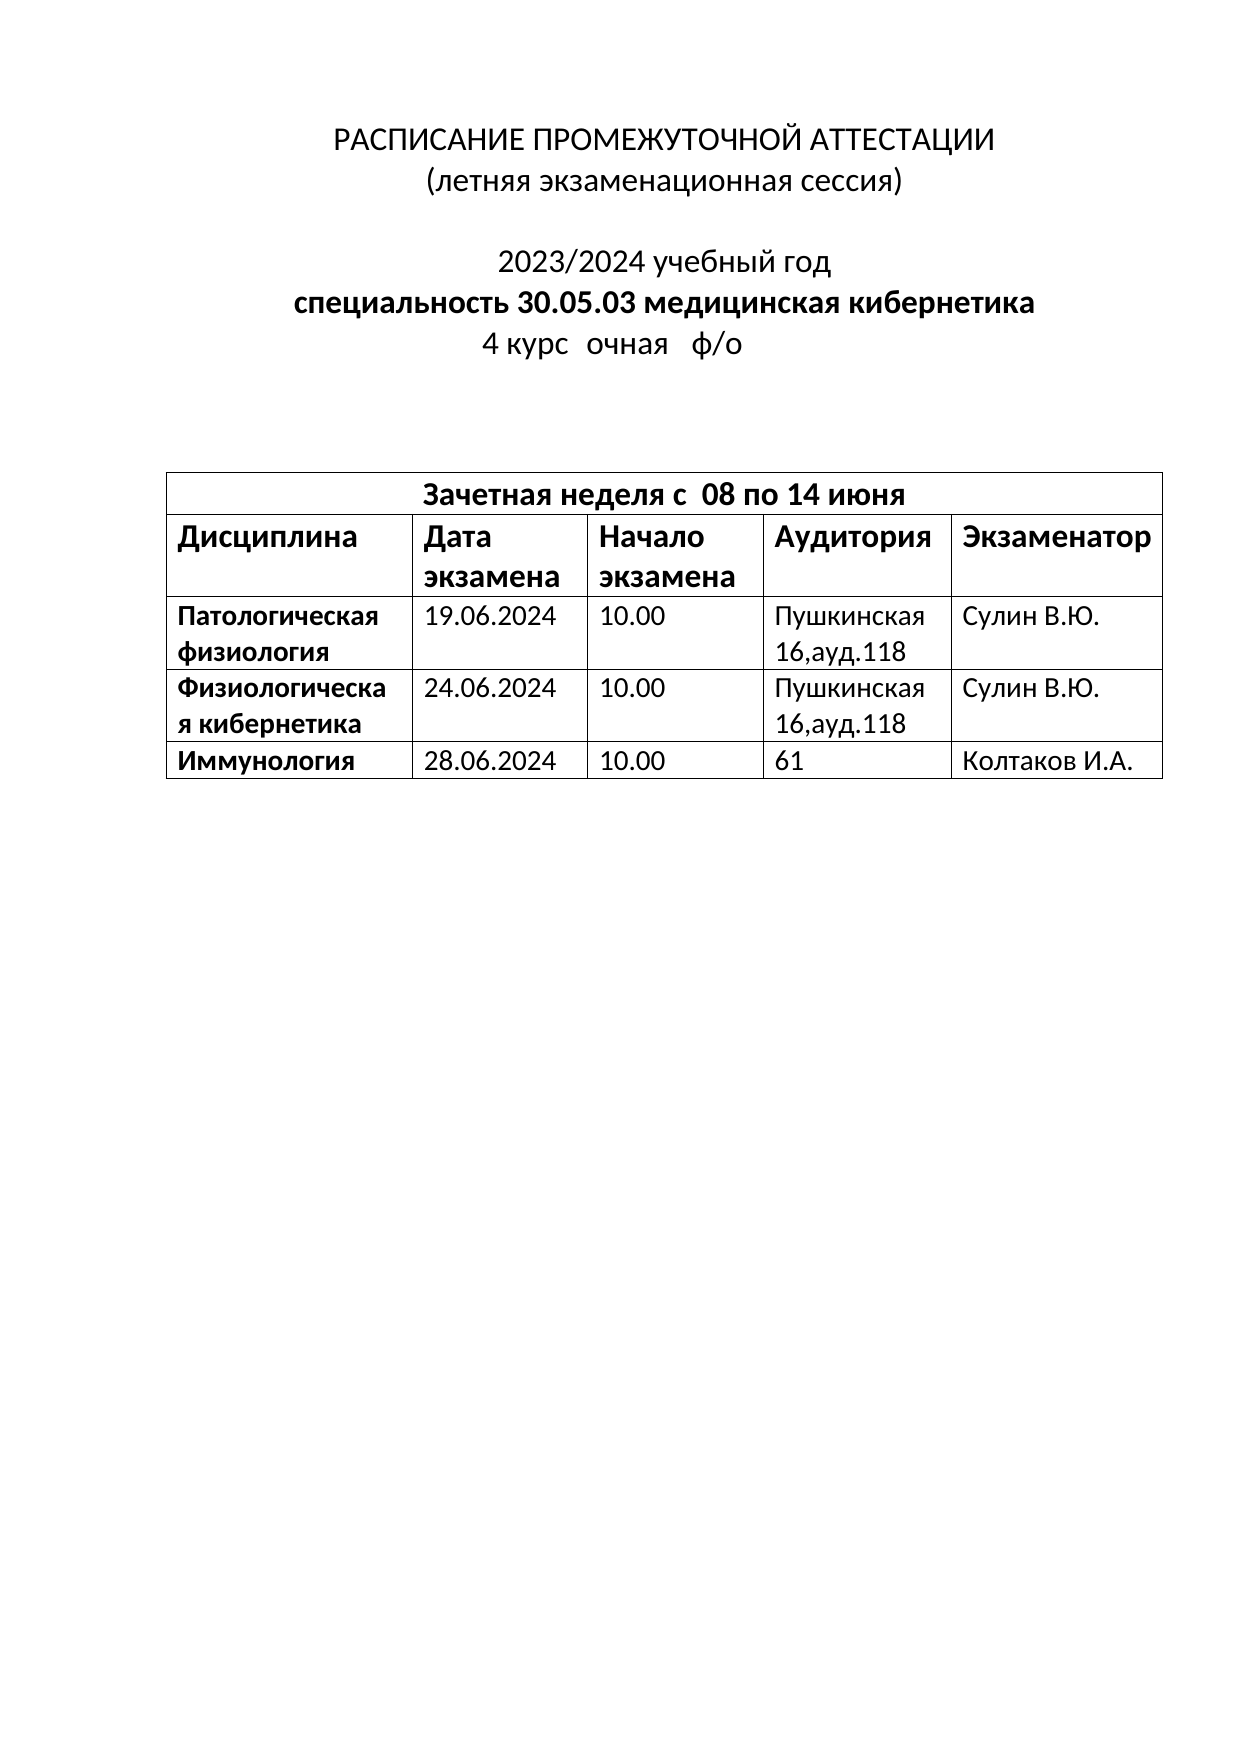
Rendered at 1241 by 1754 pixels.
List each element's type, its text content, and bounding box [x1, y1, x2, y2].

text 2023/2024 учебный год [177, 240, 1152, 281]
table_cell Колтаков И.А. [952, 742, 1162, 777]
table_cell Аудитория [764, 515, 951, 596]
table_cell 24.06.2024 [413, 670, 587, 741]
table_cell Дата экзамена [413, 515, 587, 596]
table_cell 10.00 [588, 670, 763, 741]
table_cell 19.06.2024 [413, 597, 587, 668]
table_cell Экзаменатор [952, 515, 1162, 596]
table_cell Дисциплина [167, 515, 412, 596]
text РАСПИСАНИЕ ПРОМЕЖУТОЧНОЙ АТТЕСТАЦИИ [177, 118, 1152, 159]
table_cell 61 [764, 742, 951, 777]
table_cell Сулин В.Ю. [952, 670, 1162, 741]
table_cell Физиологическая кибернетика [167, 670, 412, 741]
table_cell Иммунология [167, 742, 412, 777]
table_cell Патологическая физиология [167, 597, 412, 668]
table_cell 28.06.2024 [413, 742, 587, 777]
table_cell Пушкинская 16,ауд.118 [764, 670, 951, 741]
text 4 курс очная ф/о [177, 322, 1152, 362]
table_cell Пушкинская 16,ауд.118 [764, 597, 951, 668]
table_cell 10.00 [588, 597, 763, 668]
table_cell Сулин В.Ю. [952, 597, 1162, 668]
table_header Зачетная неделя с 08 по 14 июня [167, 473, 1162, 514]
table_cell 10.00 [588, 742, 763, 777]
text специальность 30.05.03 медицинская кибернетика [177, 281, 1152, 322]
text (летняя экзаменационная сессия) [177, 159, 1152, 199]
table_cell Начало экзамена [588, 515, 763, 596]
